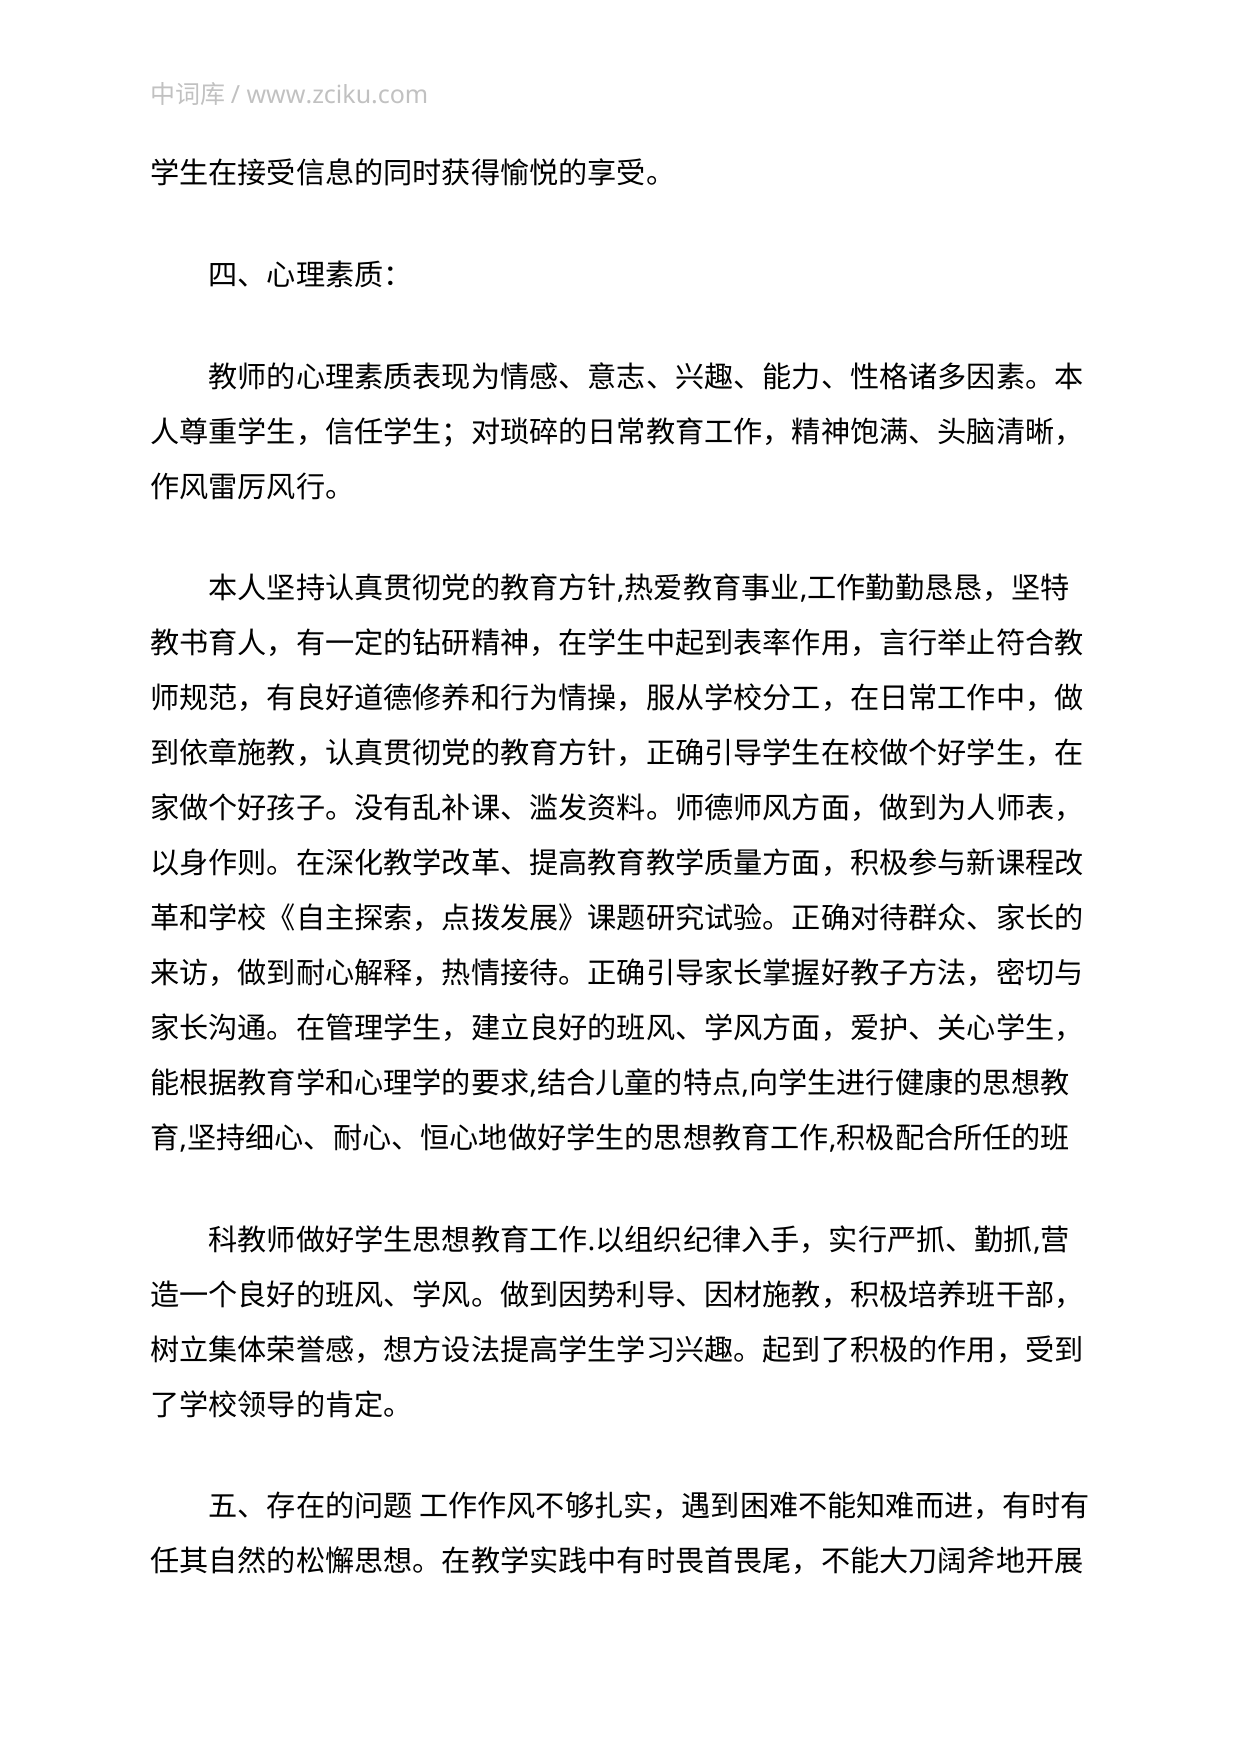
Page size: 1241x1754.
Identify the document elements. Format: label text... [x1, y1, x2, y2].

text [150, 1483, 1090, 1580]
text 四、心理素质： [150, 252, 1090, 294]
text 本人坚持认真贯彻党的教育方针,热爱教育事业,工作勤勤恳恳，坚特教书育人，有一定的钻研精神，在学生中起到表率作用，言行举止符合教师规范，有良好道德修养和行为情操，服从学校分工，在日常工作中，做到依章施教，认真贯彻党的教育方针，正确引导学生在校做个好学生，在家做个好孩子。没有乱补课、滥发资料。师德师风方面，做到为人师表，以身作则。在深化教学改革、提高教育教学质量方面，积极参与新课程改革和学校《自主探索，点拨发展》课题研究试验。正确对待群众、家长的来访，做到耐心解释，热情接待。正确引导家长掌握好教子方法，密切与家长沟通。在管理学生，建立良好的班风、学风方面，爱护、关心学生，能根据教育学和心理学的要求,结合儿童的特点,向学生进行健康的思想教育,坚持细心、耐心、恒心地做好学生的思想教育工作,积极配合所任的班 [150, 565, 1090, 1157]
text 科教师做好学生思想教育工作.以组织纪律入手，实行严抓、勤抓,营造一个良好的班风、学风。做到因势利导、因材施教，积极培养班干部，树立集体荣誉感，想方设法提高学生学习兴趣。起到了积极的作用，受到了学校领导的肯定。 [150, 1216, 1090, 1423]
text 教师的心理素质表现为情感、意志、兴趣、能力、性格诸多因素。本人尊重学生，信任学生；对琐碎的日常教育工作，精神饱满、头脑清晰，作风雷厉风行。 [150, 353, 1090, 506]
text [150, 150, 1090, 192]
